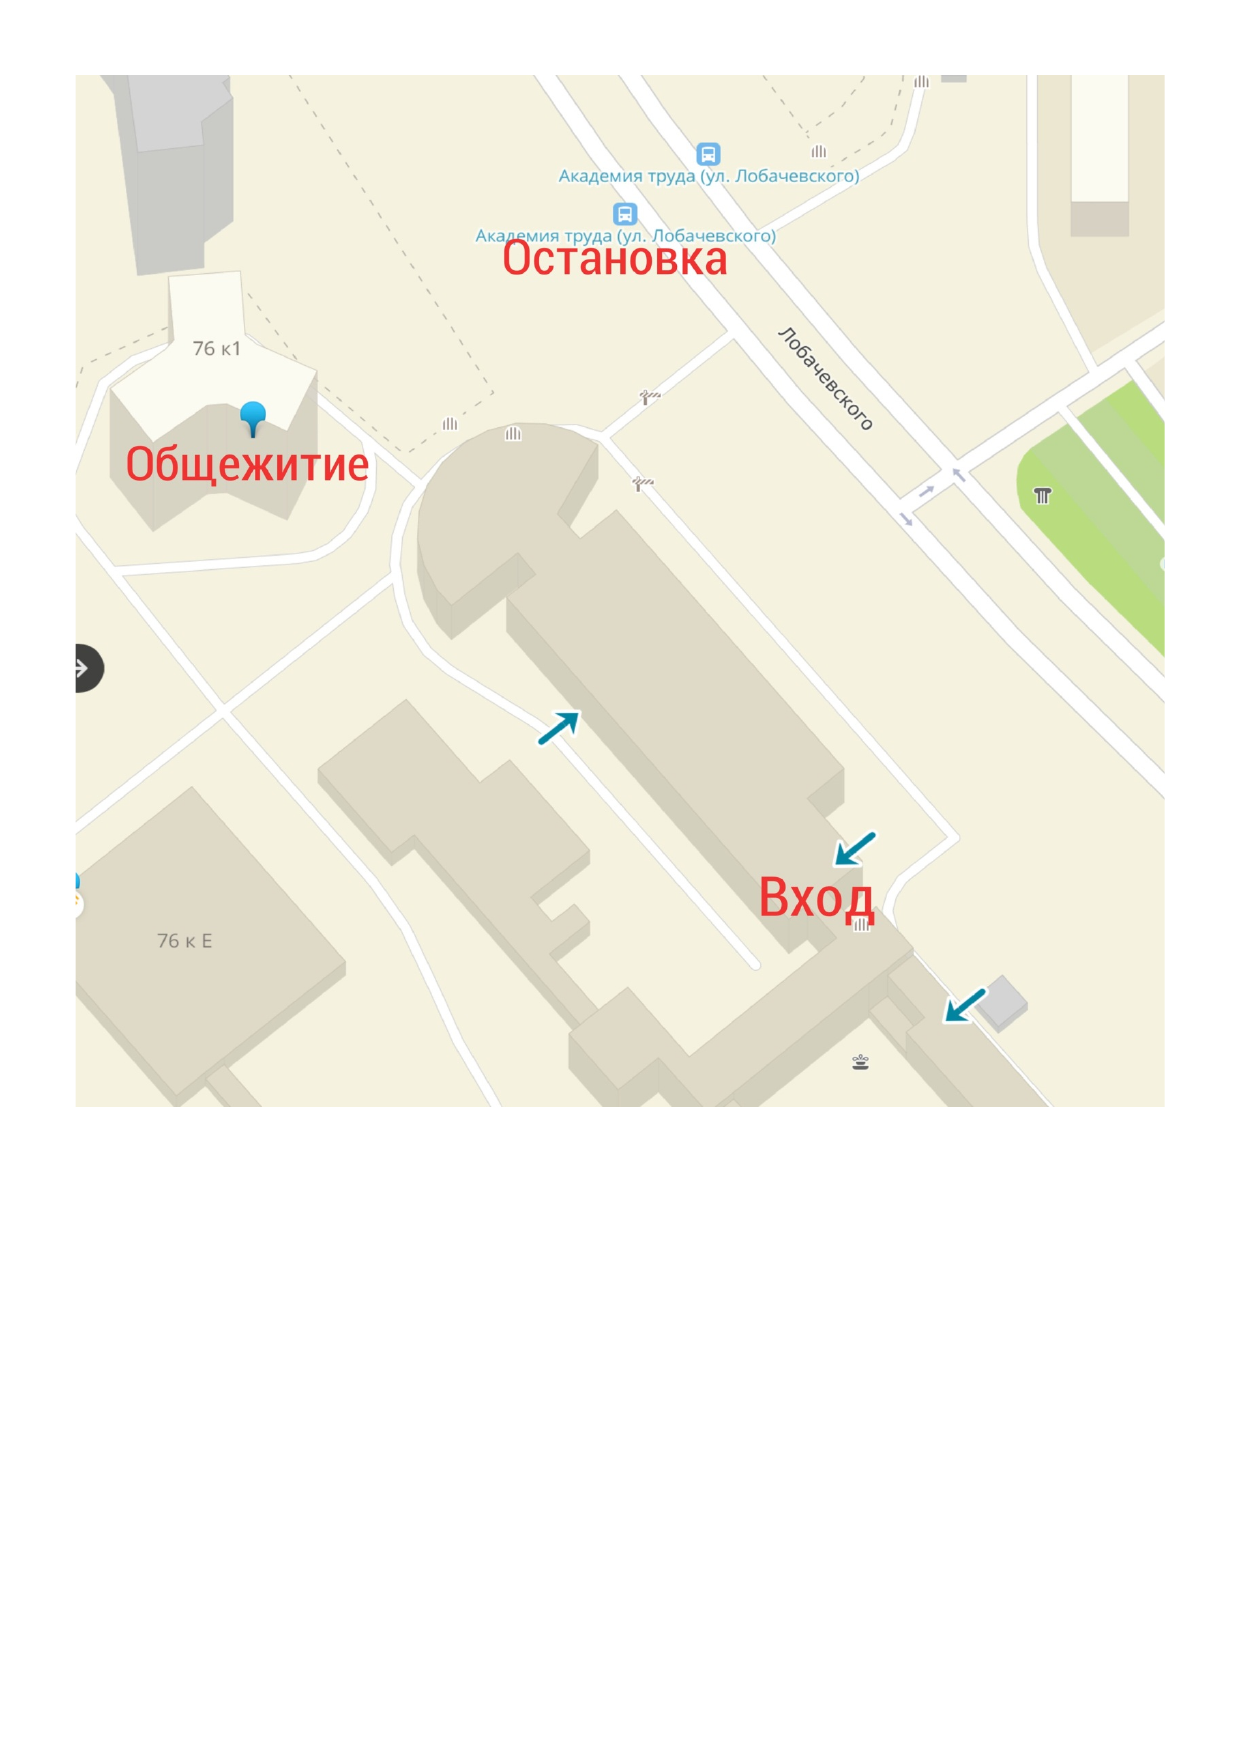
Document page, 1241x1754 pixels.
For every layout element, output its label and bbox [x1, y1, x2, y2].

picture [75, 75, 1165, 1107]
